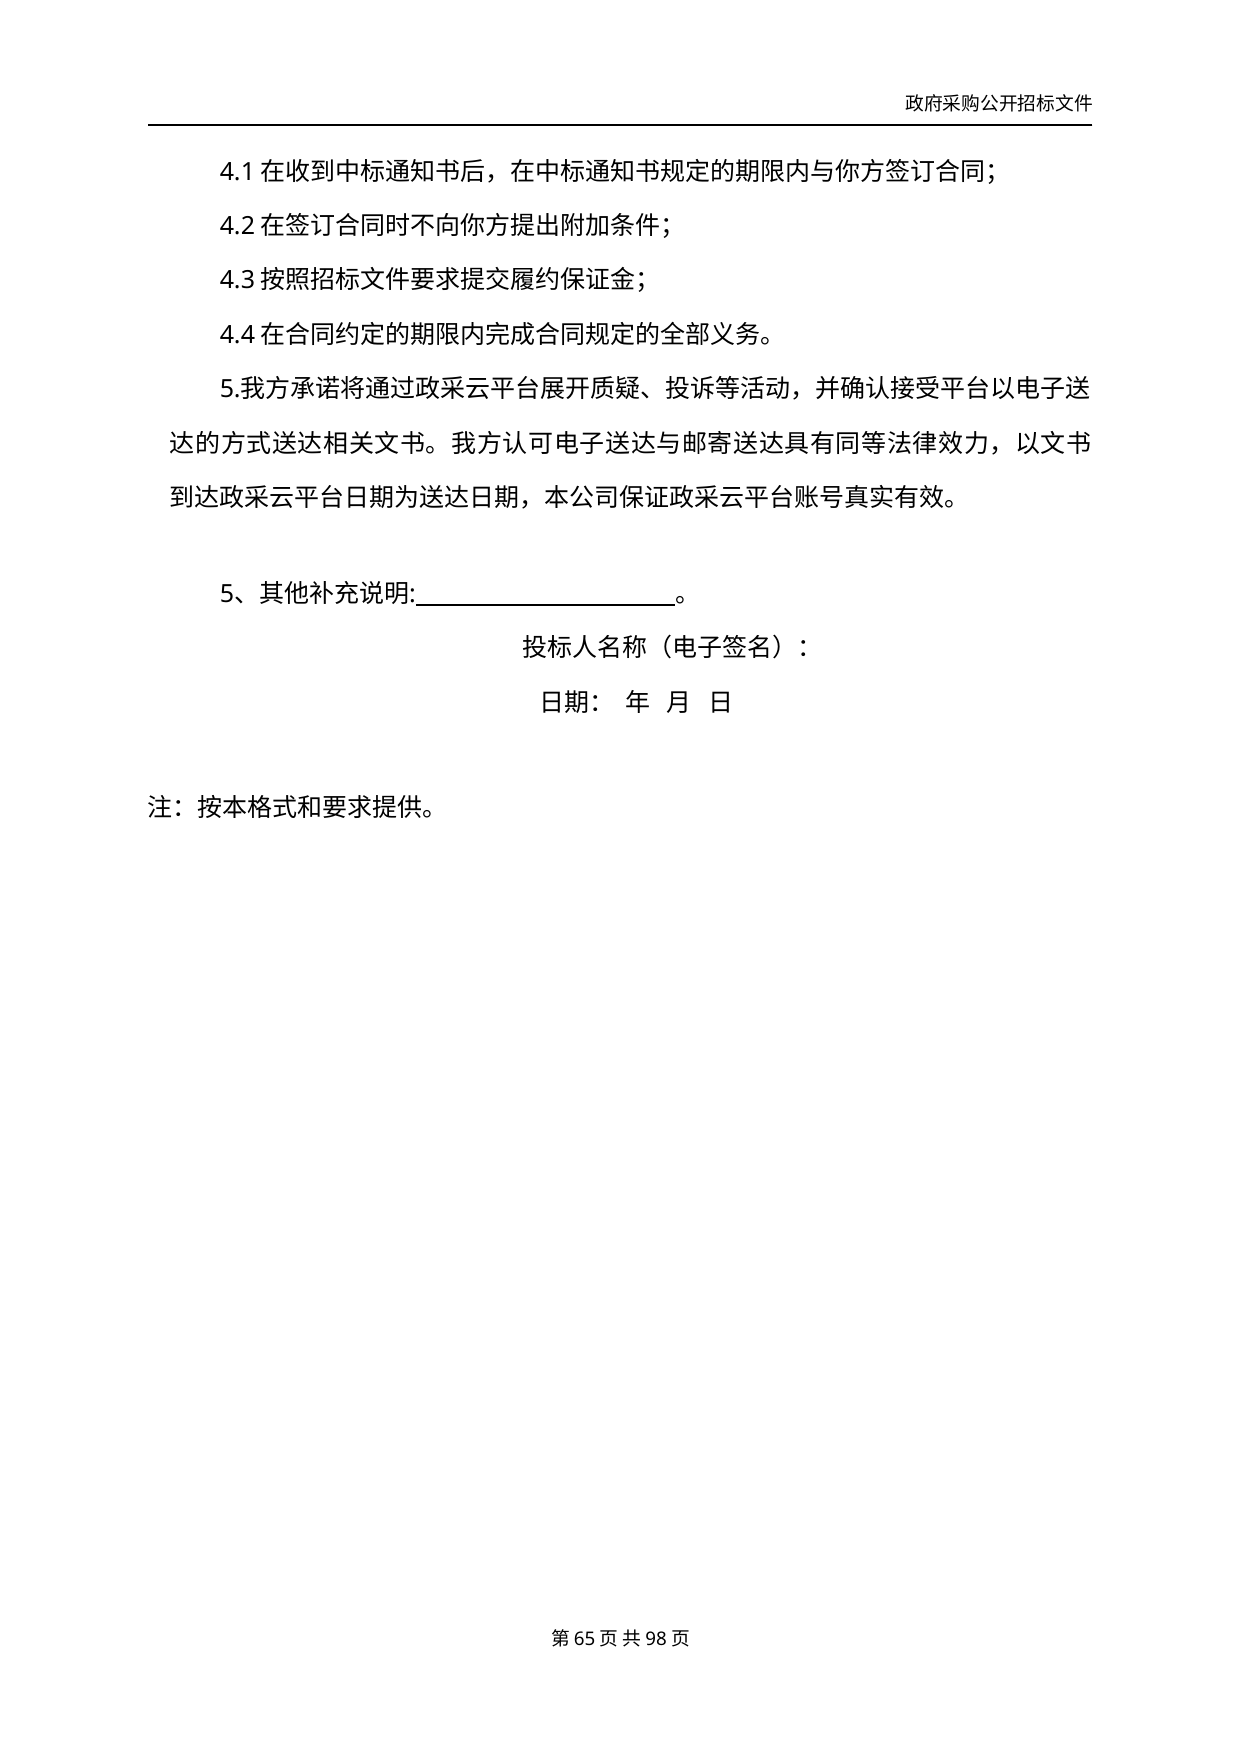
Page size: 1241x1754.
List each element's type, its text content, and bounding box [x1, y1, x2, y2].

text 日期： 年 月 日 [148, 682, 1092, 718]
text 4.2在签订合同时不向你方提出附加条件； [169, 206, 1092, 242]
text 投标人名称（电子签名）： [148, 628, 1092, 664]
text 4.3按照招标文件要求提交履约保证金； [169, 260, 1092, 296]
text 注：按本格式和要求提供。 [148, 788, 1049, 824]
text 5、其他补充说明: 。 [169, 573, 1092, 610]
text 5.我方承诺将通过政采云平台展开质疑、投诉等活动，并确认接受平台以电子送达的方式送达相关文书。我方认可电子送达与邮寄送达具有同等法律效力，以文书到达政采云平台日期为送达日期，本公司保证政采云平台账号真实有效。 [169, 369, 1092, 514]
text 4.4在合同约定的期限内完成合同规定的全部义务。 [169, 314, 1092, 351]
text 4.1在收到中标通知书后，在中标通知书规定的期限内与你方签订合同； [169, 151, 1092, 187]
